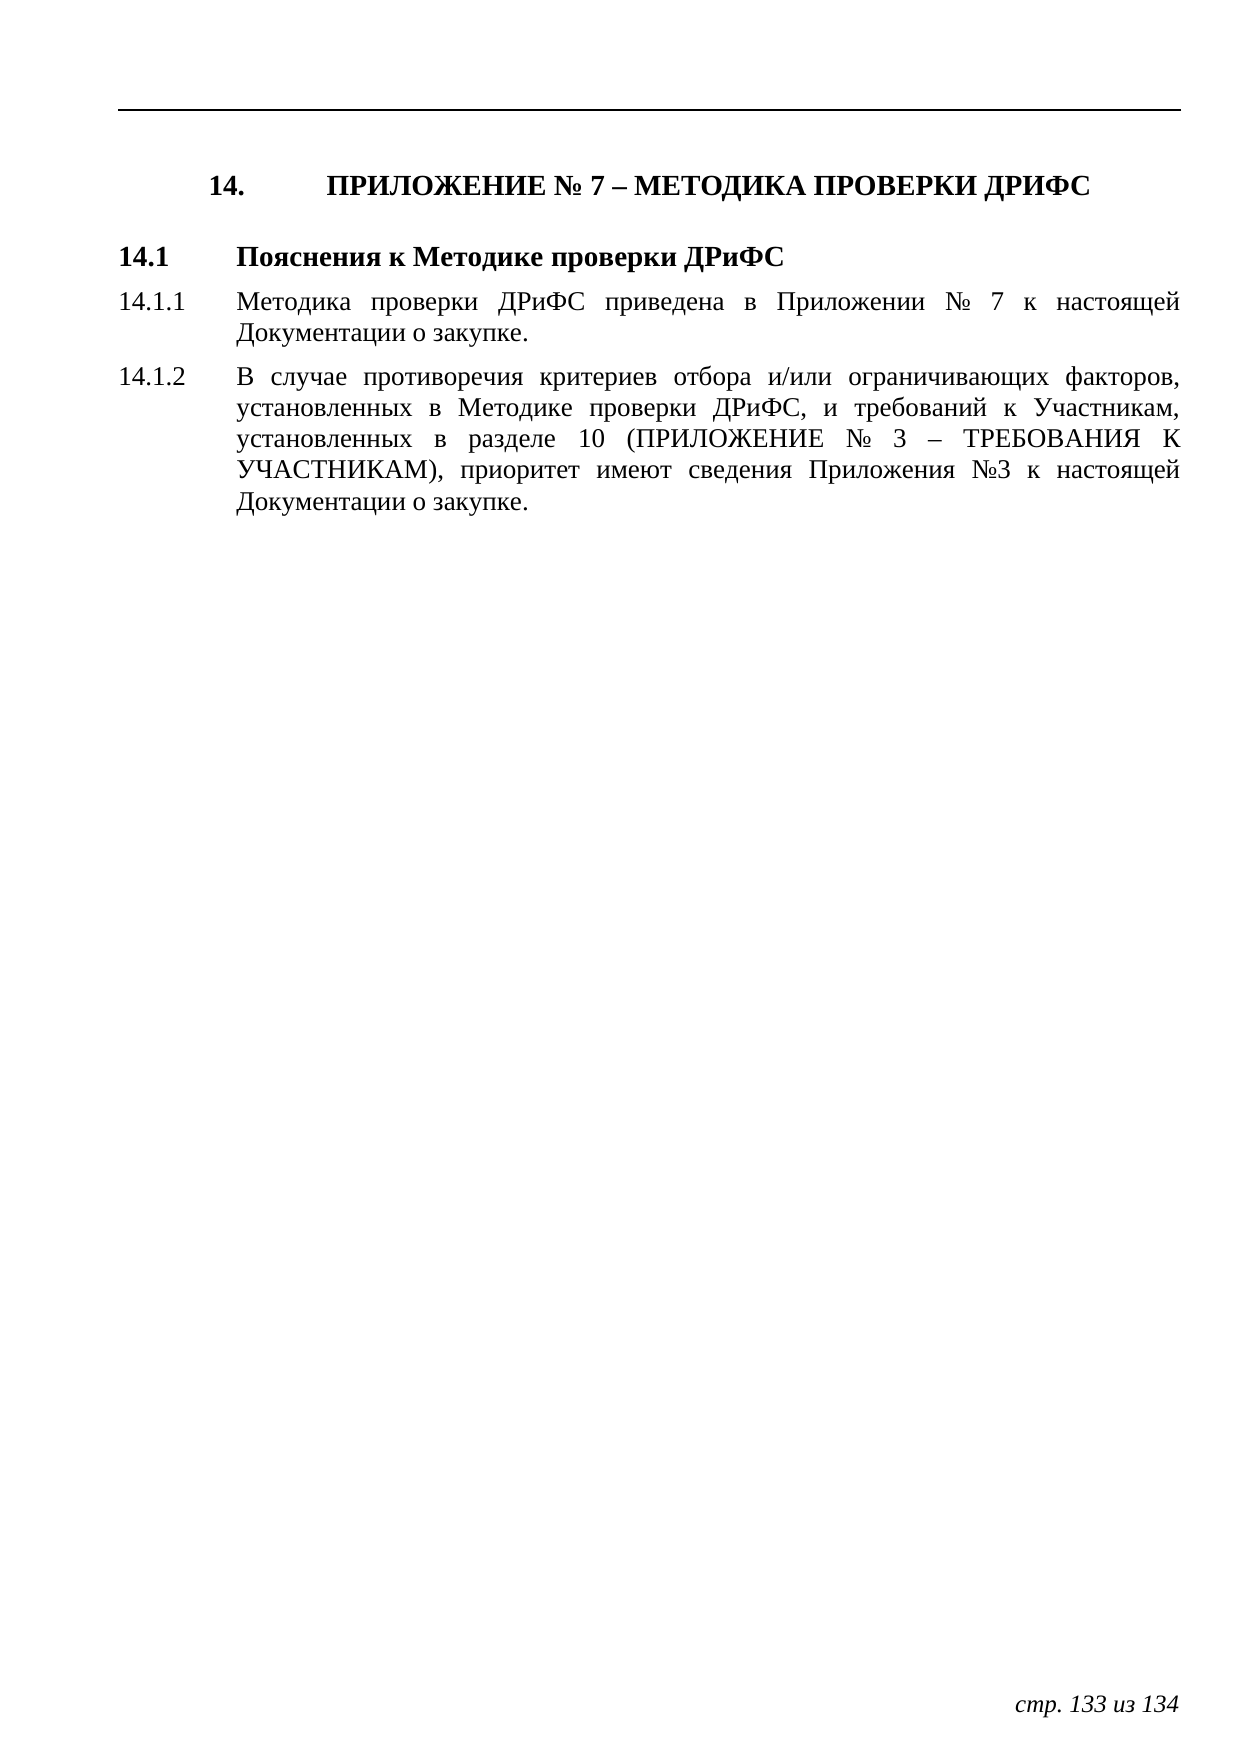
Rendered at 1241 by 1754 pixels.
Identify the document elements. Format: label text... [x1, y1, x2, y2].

subtitle Пояснения к Методике проверки ДРиФС [118, 239, 1181, 273]
list В случае противоречия критериев отбора и/или ограничивающих факторов, установленных в Методике проверки ДРиФС, и требований к Участникам, установленных в разделе 10 (ПРИЛОЖЕНИЕ № 3 – ТРЕБОВАНИЯ К УЧАСТНИКАМ), приоритет имеют сведения Приложения №3 к настоящей Документации о закупке. [118, 360, 1181, 516]
subtitle ПРИЛОЖЕНИЕ № 7 – МЕТОДИКА ПРОВЕРКИ ДРИФС [118, 168, 1181, 202]
list Методика проверки ДРиФС приведена в Приложении № 7 к настоящей Документации о закупке. [118, 285, 1181, 347]
